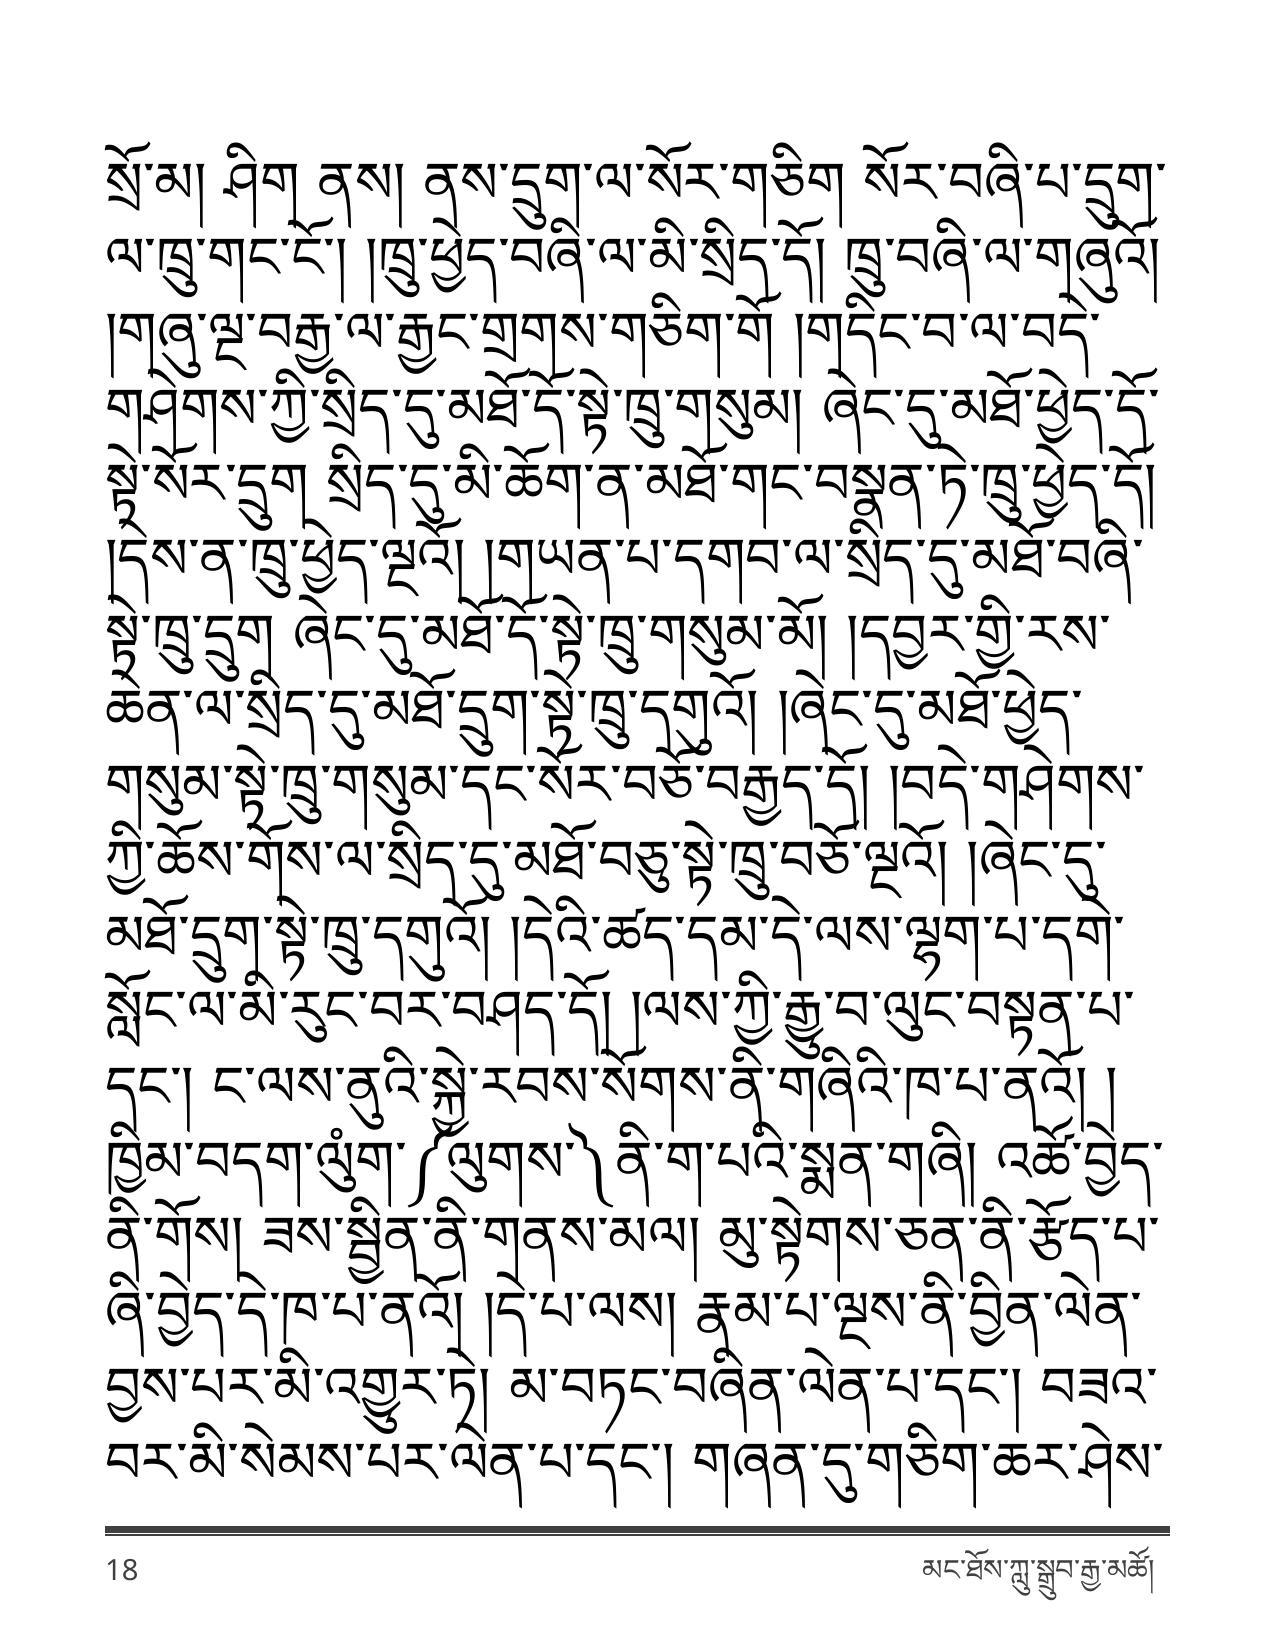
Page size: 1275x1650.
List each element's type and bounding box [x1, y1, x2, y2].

text [105, 150, 1170, 1496]
